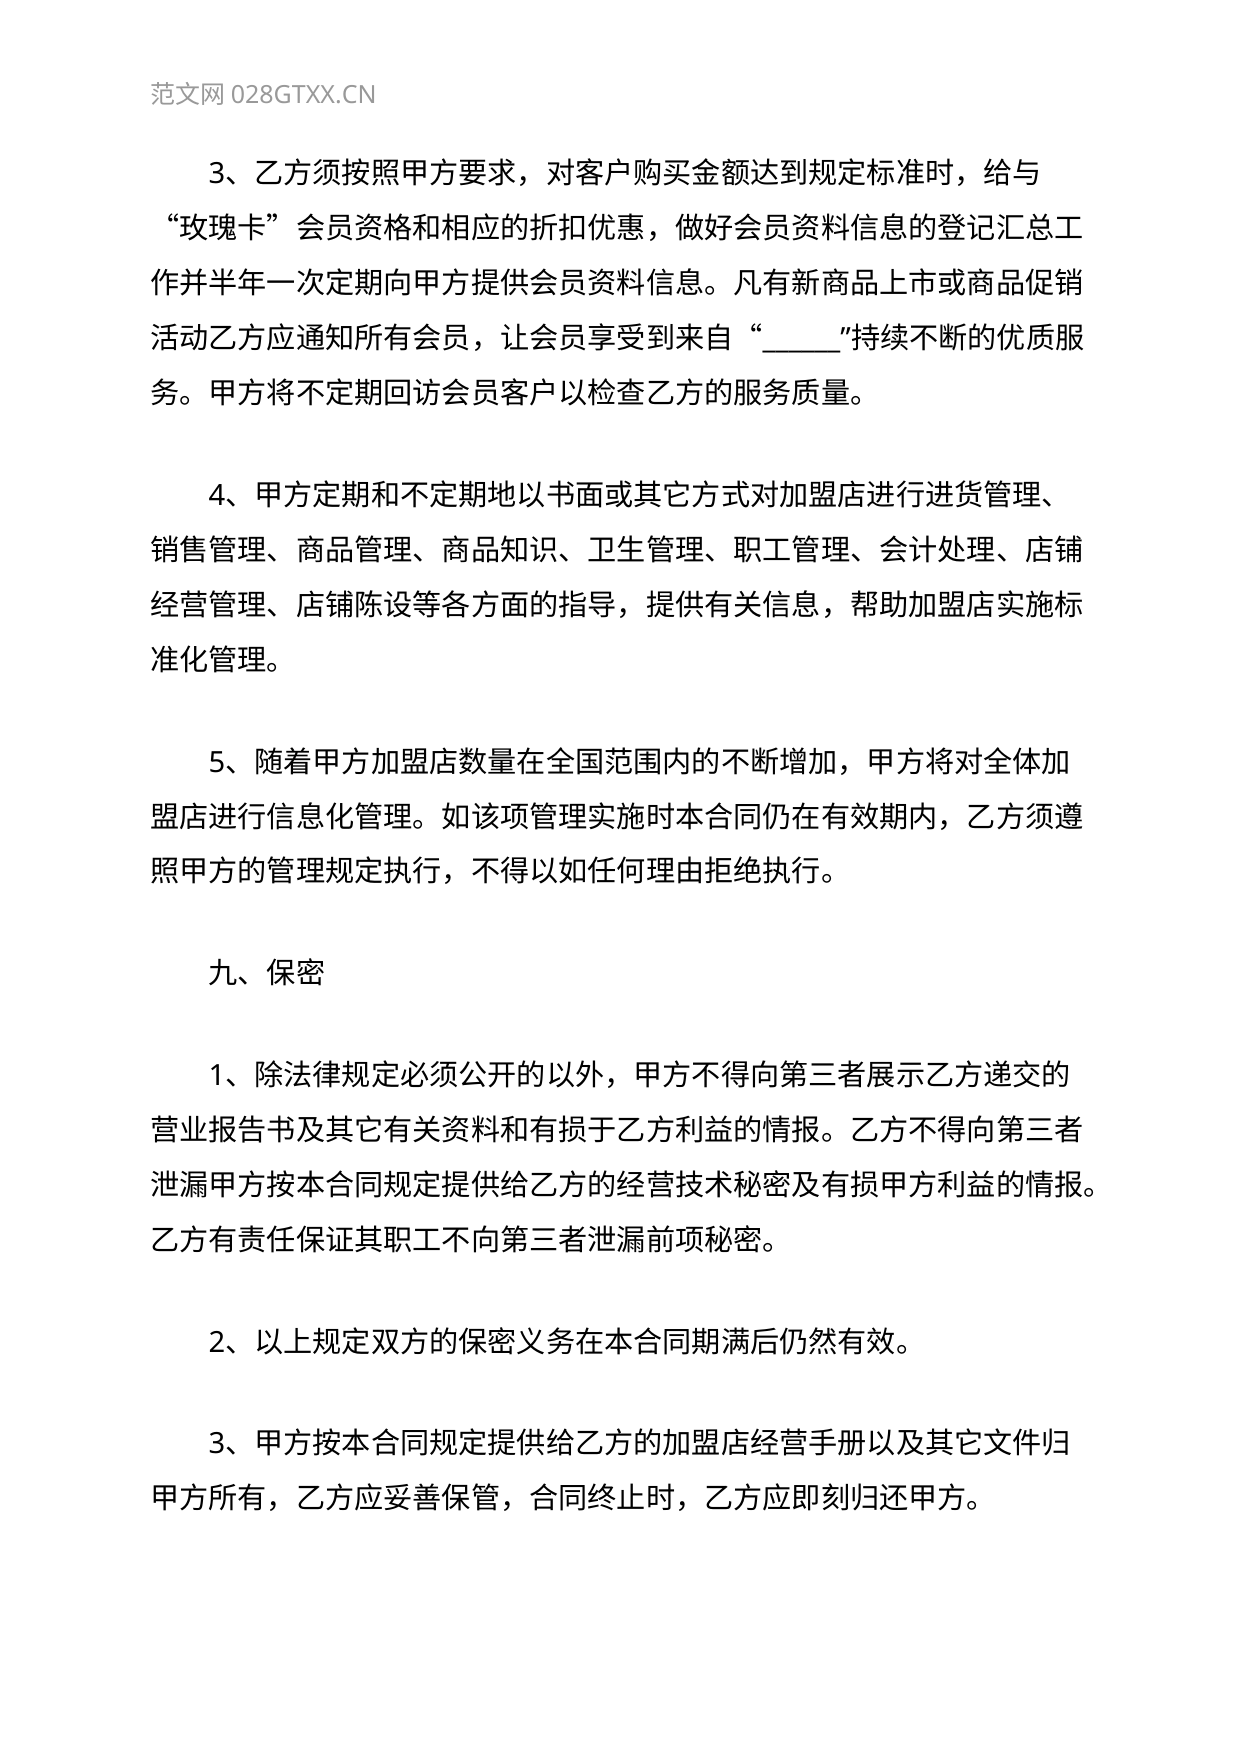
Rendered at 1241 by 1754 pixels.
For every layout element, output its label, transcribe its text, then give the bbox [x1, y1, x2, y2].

text 3、甲方按本合同规定提供给乙方的加盟店经营手册以及其它文件归甲方所有，乙方应妥善保管，合同终止时，乙方应即刻归还甲方。 [150, 1420, 1090, 1517]
text 4、甲方定期和不定期地以书面或其它方式对加盟店进行进货管理、销售管理、商品管理、商品知识、卫生管理、职工管理、会计处理、店铺经营管理、店铺陈设等各方面的指导，提供有关信息，帮助加盟店实施标准化管理。 [150, 472, 1090, 679]
text 九、保密 [150, 950, 1090, 992]
text 1、除法律规定必须公开的以外，甲方不得向第三者展示乙方递交的营业报告书及其它有关资料和有损于乙方利益的情报。乙方不得向第三者泄漏甲方按本合同规定提供给乙方的经营技术秘密及有损甲方利益的情报。乙方有责任保证其职工不向第三者泄漏前项秘密。 [150, 1052, 1090, 1259]
text 3、乙方须按照甲方要求，对客户购买金额达到规定标准时，给与“玫瑰卡”会员资格和相应的折扣优惠，做好会员资料信息的登记汇总工作并半年一次定期向甲方提供会员资料信息。凡有新商品上市或商品促销活动乙方应通知所有会员，让会员享受到来自“______”持续不断的优质服务。甲方将不定期回访会员客户以检查乙方的服务质量。 [150, 150, 1090, 412]
text 2、以上规定双方的保密义务在本合同期满后仍然有效。 [150, 1318, 1090, 1361]
text 5、随着甲方加盟店数量在全国范围内的不断增加，甲方将对全体加盟店进行信息化管理。如该项管理实施时本合同仍在有效期内，乙方须遵照甲方的管理规定执行，不得以如任何理由拒绝执行。 [150, 738, 1090, 890]
